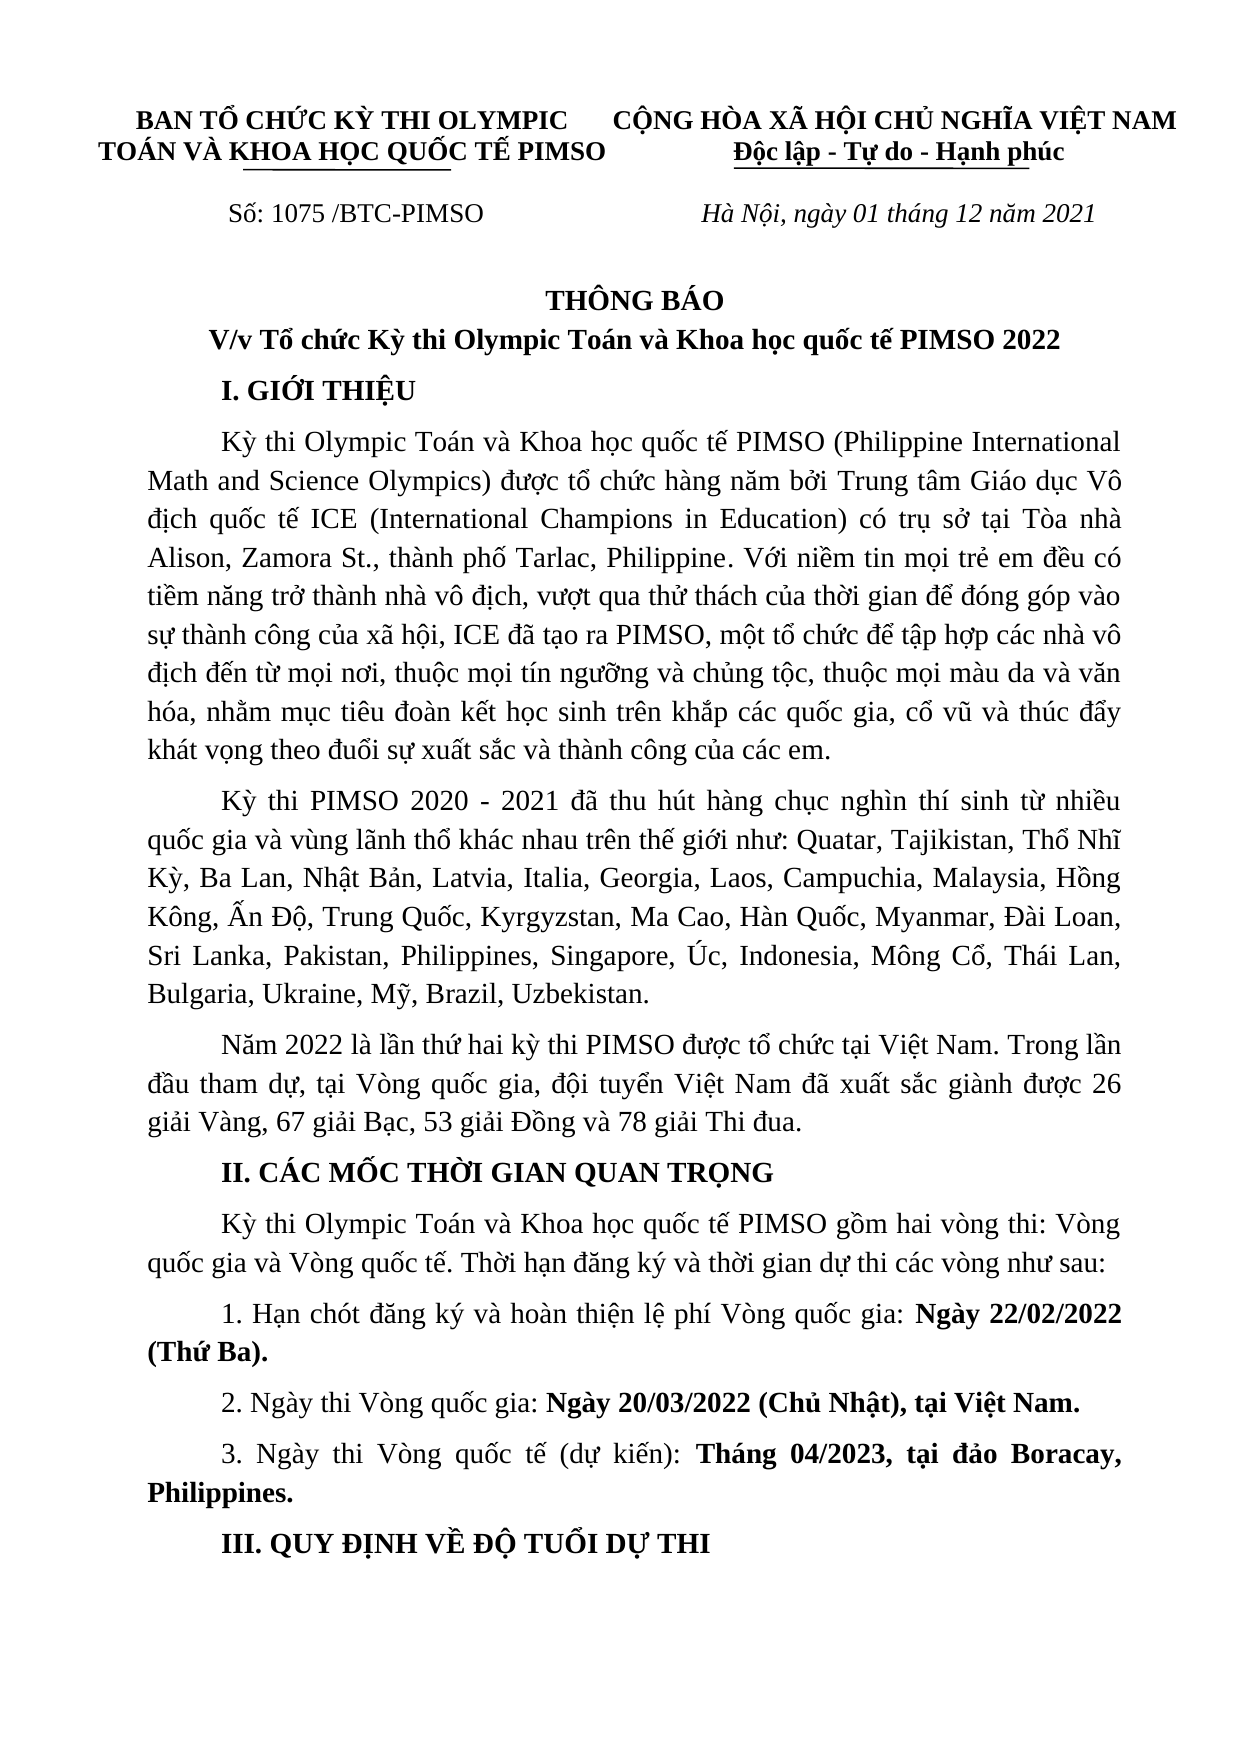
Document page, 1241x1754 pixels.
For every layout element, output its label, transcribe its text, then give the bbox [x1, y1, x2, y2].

text 3. Ngày thi Vòng quốc tế (dự kiến): Tháng 04/2023, tại đảo Boracay, Philippines. [147, 1437, 1122, 1509]
text Kỳ thi PIMSO 2020 - 2021 đã thu hút hàng chục nghìn thí sinh từ nhiều quốc gia và vùng lãnh thổ khác nhau trên thế giới như: Quatar, Tajikistan, Thổ Nhĩ Kỳ, Ba Lan, Nhật Bản, Latvia, Italia, Georgia, Laos, Campuchia, Malaysia, Hồng Kông, Ấn Độ, Trung Quốc, Kyrgyzstan, Ma Cao, Hàn Quốc, Myanmar, Đài Loan, Sri Lanka, Pakistan, Philippines, Singapore, Úc, Indonesia, Mông Cổ, Thái Lan, Bulgaria, Ukraine, Mỹ, Brazil, Uzbekistan. [147, 783, 1122, 1010]
text 1. Hạn chót đăng ký và hoàn thiện lệ phí Vòng quốc gia: Ngày 22/02/2022 (Thứ Ba). [147, 1296, 1122, 1368]
text III. QUY ĐỊNH VỀ ĐỘ TUỔI DỰ THI [147, 1526, 1122, 1560]
table_header CỘNG HÒA XÃ HỘI CHỦ NGHĨA VIỆT NAM Độc lập - Tự do - Hạnh phúc Hà Nội, ngày 01 tháng 12 năm 2021 [612, 104, 1184, 266]
text II. CÁC MỐC THỜI GIAN QUAN TRỌNG [147, 1155, 1122, 1189]
text Kỳ thi Olympic Toán và Khoa học quốc tế PIMSO gồm hai vòng thi: Vòng quốc gia và Vòng quốc tế. Thời hạn đăng ký và thời gian dự thi các vòng như sau: [147, 1206, 1122, 1278]
text 2. Ngày thi Vòng quốc gia: Ngày 20/03/2022 (Chủ Nhật), tại Việt Nam. [147, 1386, 1122, 1419]
subtitle THÔNG BÁO V/v Tổ chức Kỳ thi Olympic Toán và Khoa học quốc tế PIMSO 2022 [147, 266, 1122, 356]
table_header BAN TỔ CHỨC KỲ THI OLYMPIC TOÁN VÀ KHOA HỌC QUỐC TẾ PIMSO Số: 1075 /BTC-PIMSO [96, 104, 612, 266]
text Kỳ thi Olympic Toán và Khoa học quốc tế PIMSO (Philippine International Math and Science Olympics) được tổ chức hàng năm bởi Trung tâm Giáo dục Vô địch quốc tế ICE (International Champions in Education) có trụ sở tại Tòa nhà Alison, Zamora St., thành phố Tarlac, Philippine. Với niềm tin mọi trẻ em đều có tiềm năng trở thành nhà vô địch, vượt qua thử thách của thời gian để đóng góp vào sự thành công của xã hội, ICE đã tạo ra PIMSO, một tổ chức để tập hợp các nhà vô địch đến từ mọi nơi, thuộc mọi tín ngưỡng và chủng tộc, thuộc mọi màu da và văn hóa, nhằm mục tiêu đoàn kết học sinh trên khắp các quốc gia, cổ vũ và thúc đẩy khát vọng theo đuổi sự xuất sắc và thành công của các em. [147, 424, 1122, 766]
text Năm 2022 là lần thứ hai kỳ thi PIMSO được tổ chức tại Việt Nam. Trong lần đầu tham dự, tại Vòng quốc gia, đội tuyển Việt Nam đã xuất sắc giành được 26 giải Vàng, 67 giải Bạc, 53 giải Đồng và 78 giải Thi đua. [147, 1027, 1122, 1138]
subtitle I. GIỚI THIỆU [147, 373, 1122, 407]
